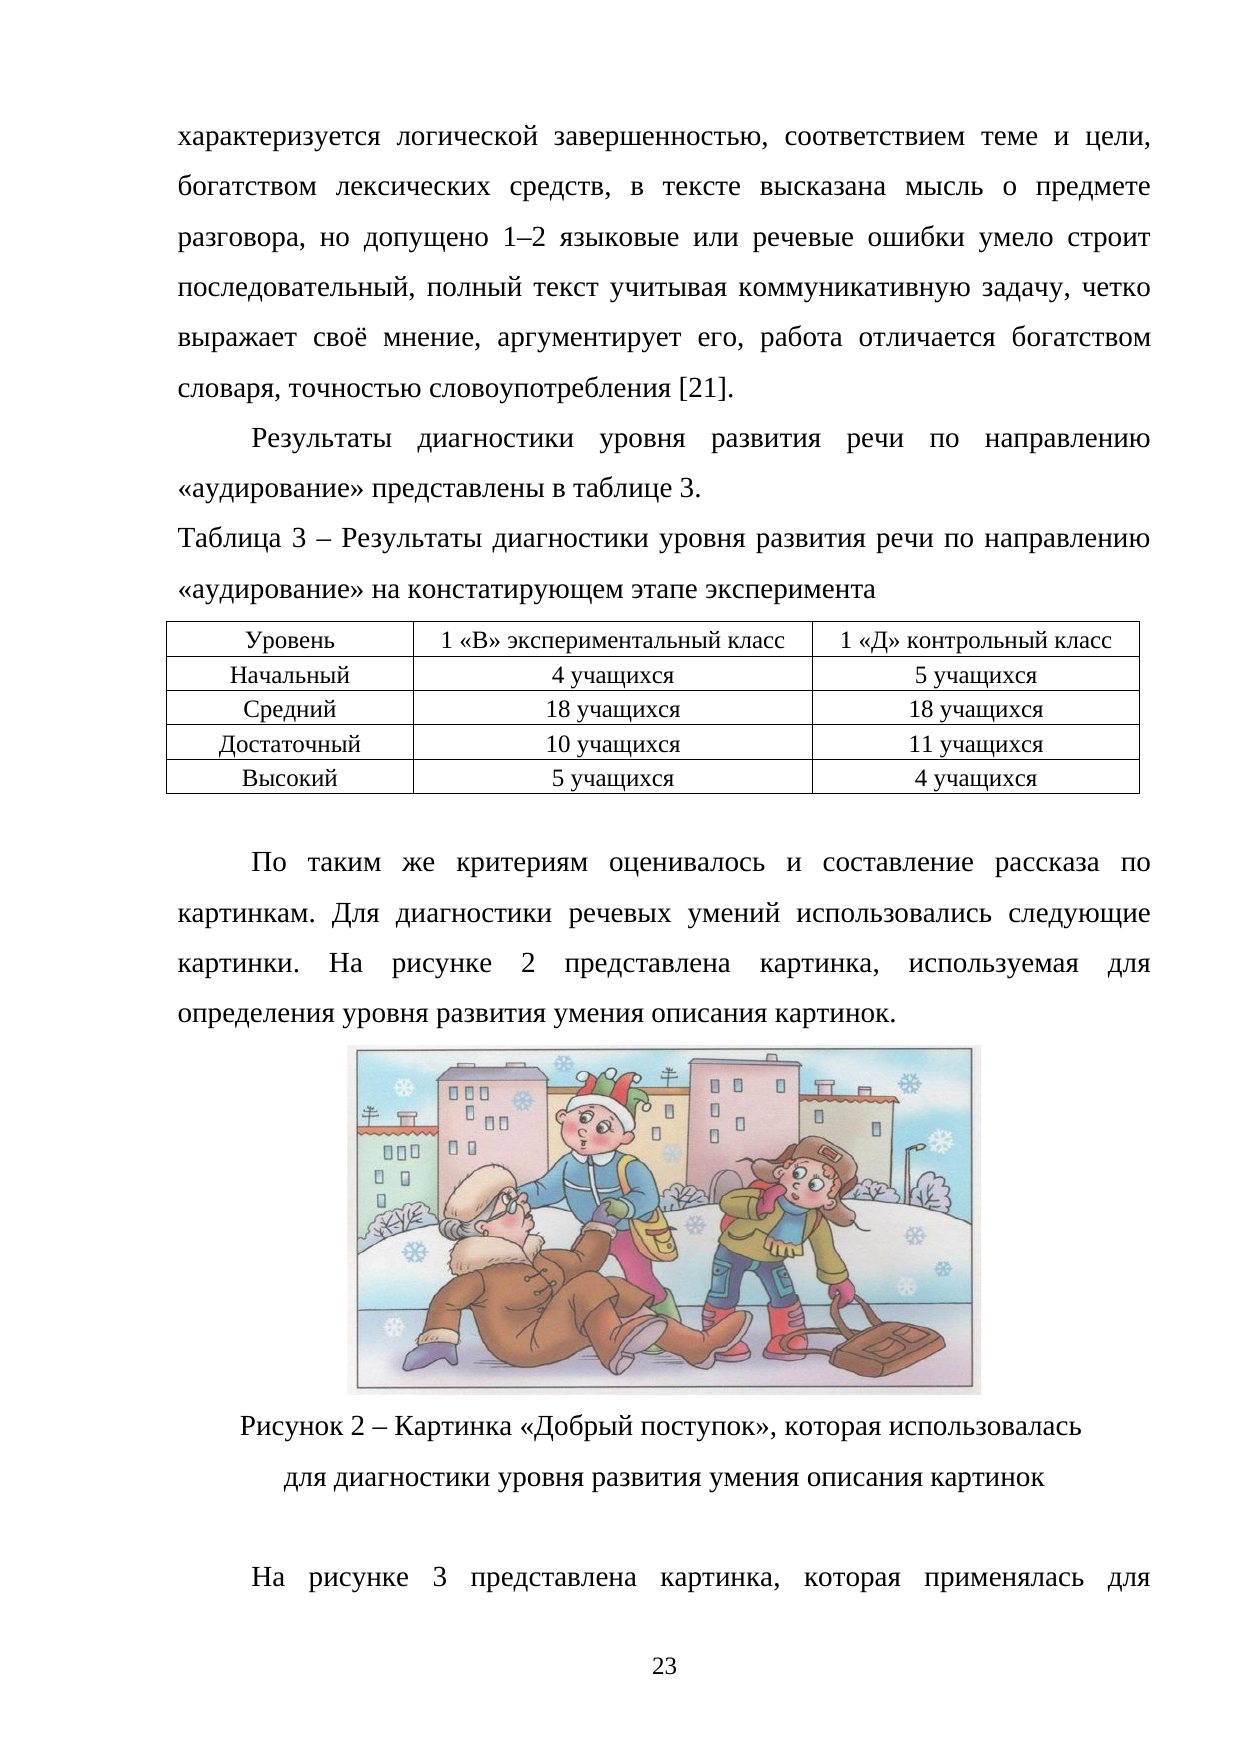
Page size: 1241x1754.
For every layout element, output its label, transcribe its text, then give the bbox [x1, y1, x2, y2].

table_header Уровень [167, 622, 413, 656]
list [177, 118, 1152, 403]
list Результаты диагностики уровня развития речи по направлению «аудирование» представлены в таблице 3. [177, 420, 1152, 504]
table_cell Начальный [167, 657, 413, 690]
table_cell Высокий [167, 760, 413, 793]
table_header 1 «Д» контрольный класс [813, 622, 1139, 656]
table_cell 11 учащихся [813, 725, 1139, 759]
table_cell 5 учащихся [813, 657, 1139, 690]
list По таким же критериям оценивалось и составление рассказа по картинкам. Для диагностики речевых умений использовались следующие картинки. На рисунке 2 представлена картинка, используемая для определения уровня развития умения описания картинок. [177, 844, 1152, 1029]
list Рисунок 2 – Картинка «Добрый поступок», которая использовалась для диагностики уровня развития умения описания картинок [177, 1408, 1152, 1492]
table_cell Достаточный [167, 725, 413, 759]
table_cell 4 учащихся [414, 657, 812, 690]
picture [347, 1045, 982, 1395]
table_cell 18 учащихся [414, 691, 812, 724]
table_cell 4 учащихся [813, 760, 1139, 793]
table_header 1 «В» экспериментальный класс [414, 622, 812, 656]
table_cell 5 учащихся [414, 760, 812, 793]
table_cell Средний [167, 691, 413, 724]
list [177, 1559, 1152, 1593]
table_cell 18 учащихся [813, 691, 1139, 724]
list Таблица 3 – Результаты диагностики уровня развития речи по направлению «аудирование» на констатирующем этапе эксперимента [177, 521, 1152, 604]
table_cell 10 учащихся [414, 725, 812, 759]
